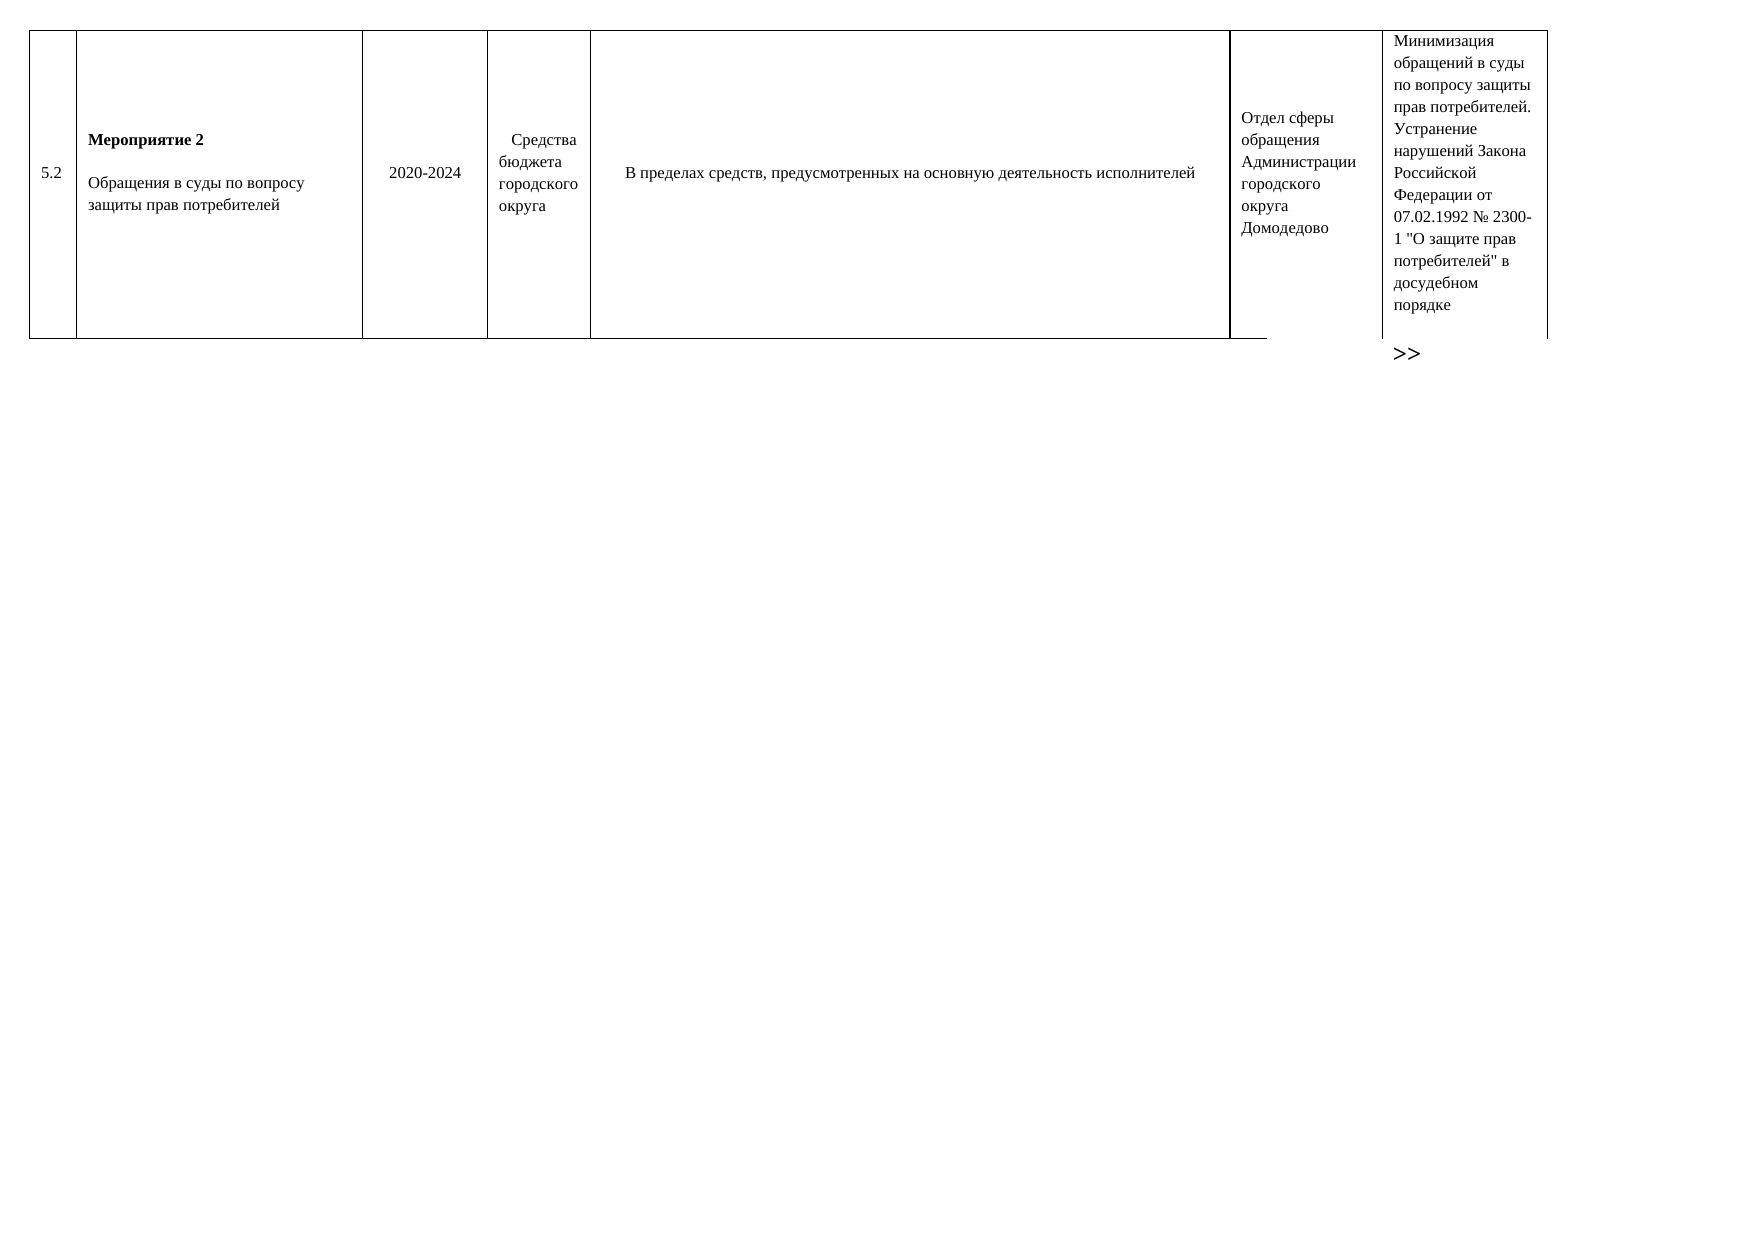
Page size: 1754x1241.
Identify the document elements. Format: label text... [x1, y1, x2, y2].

table_cell 5.2 [30, 31, 76, 338]
table_cell >> [1267, 339, 1547, 393]
table_cell Мероприятие 2 Обращения в суды по вопросу защиты прав потребителей [77, 31, 362, 338]
table_cell Минимизация обращений в суды по вопросу защиты прав потребителей. Устранение нарушений Закона Российской Федерации от 07.02.1992 № 2300-1 "О защите прав потребителей" в досудебном порядке [1383, 31, 1547, 338]
table_cell 2020-2024 [363, 31, 487, 338]
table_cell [488, 31, 590, 338]
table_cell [1231, 31, 1382, 338]
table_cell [591, 31, 1229, 338]
